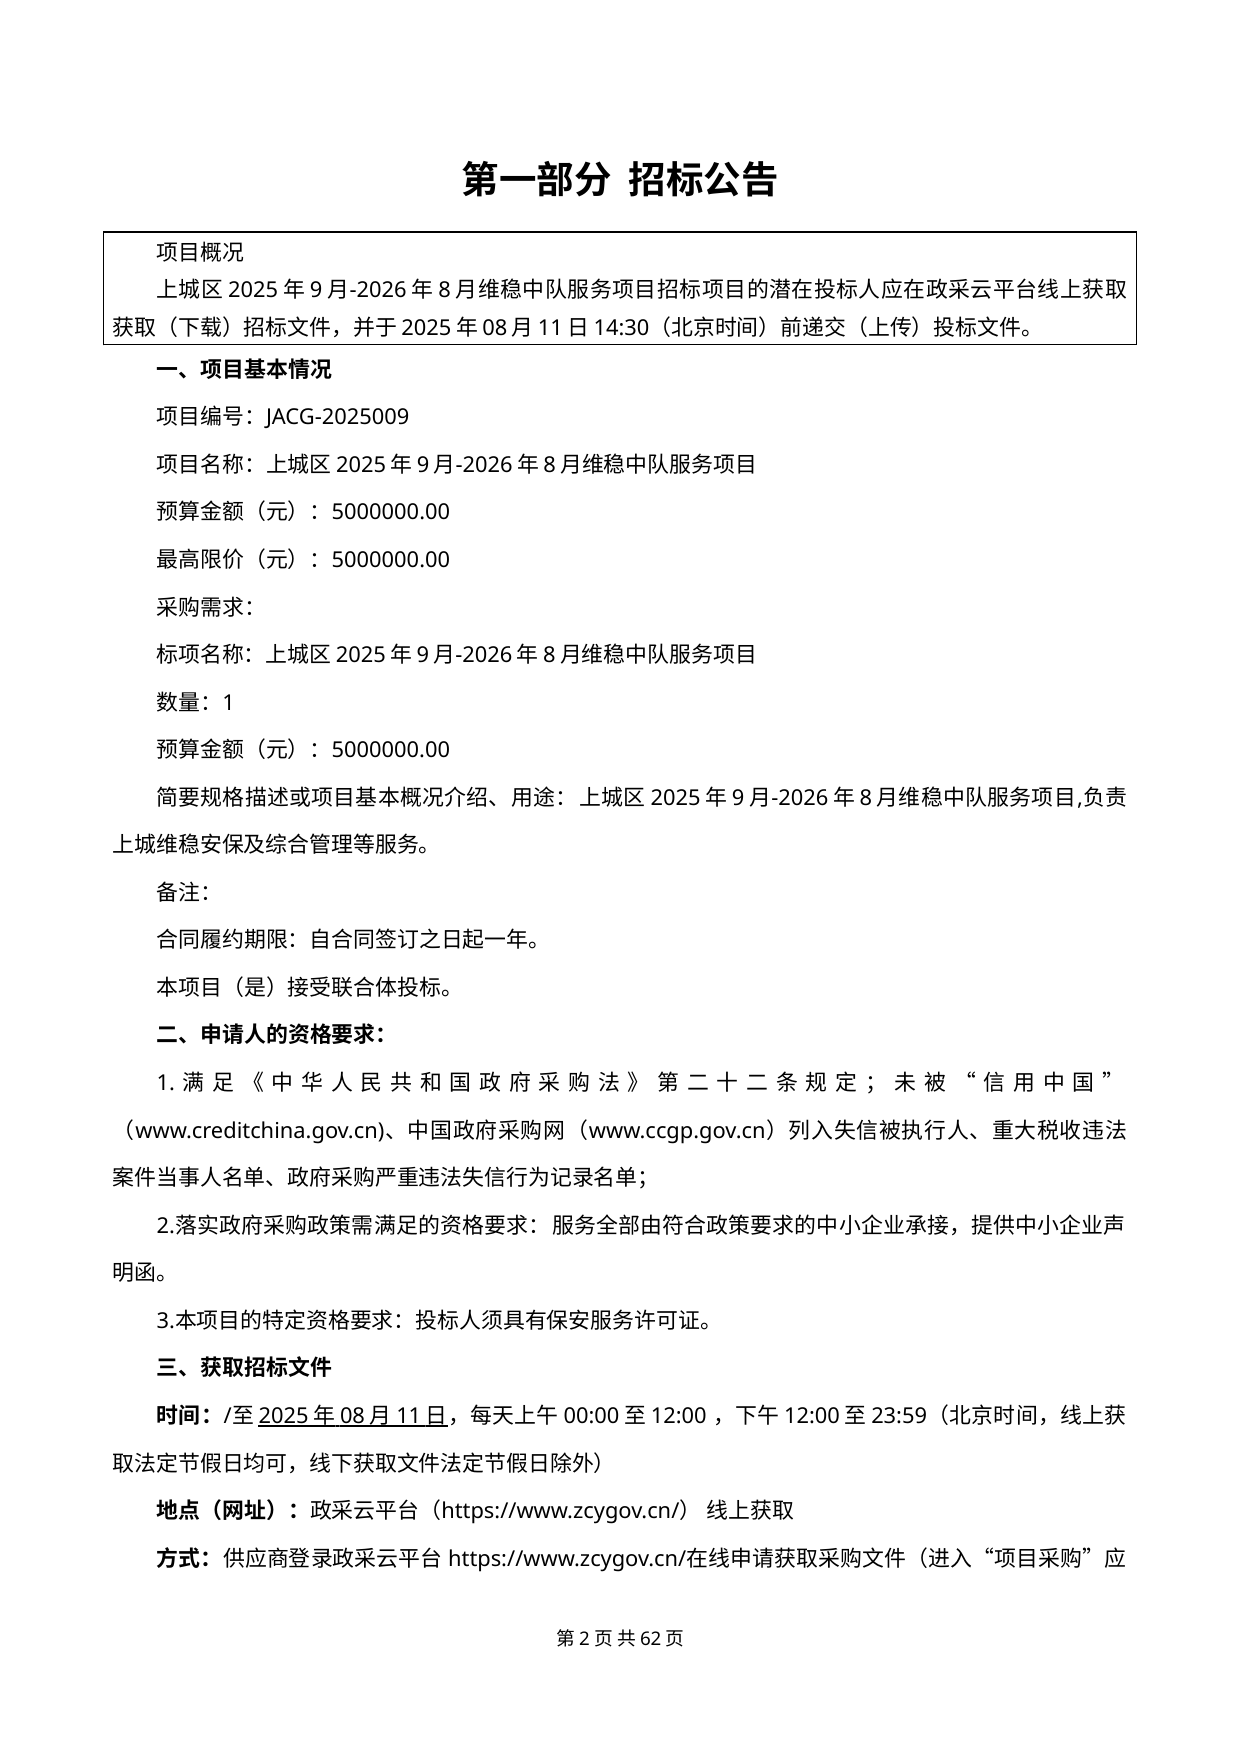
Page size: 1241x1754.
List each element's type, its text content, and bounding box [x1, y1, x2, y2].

text 二、申请人的资格要求： [112, 1017, 1128, 1049]
text 预算金额（元）：5000000.00 [112, 494, 1128, 526]
text 数量：1 [112, 685, 1128, 716]
text 采购需求： [112, 589, 1128, 621]
text 合同履约期限：自合同签订之日起一年。 [112, 922, 1128, 954]
text 项目名称：上城区2025年9月-2026年8月维稳中队服务项目 [112, 447, 1128, 478]
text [112, 1541, 1128, 1572]
text 一、项目基本情况 [112, 352, 1128, 383]
text 标项名称：上城区2025年9月-2026年8月维稳中队服务项目 [112, 637, 1128, 669]
text 项目编号：JACG-2025009 [112, 399, 1128, 431]
text 预算金额（元）：5000000.00 [112, 732, 1128, 764]
text 第一部分 招标公告 [112, 150, 1128, 204]
text 1.满足《中华人民共和国政府采购法》第二十二条规定；未被“信用中国”（www.creditchina.gov.cn)、中国政府采购网（www.ccgp.gov.cn）列入失信被执行人、重大税收违法案件当事人名单、政府采购严重违法失信行为记录名单； [112, 1065, 1128, 1192]
text 3.本项目的特定资格要求：投标人须具有保安服务许可证。 [112, 1303, 1128, 1334]
text 备注： [112, 875, 1128, 907]
text 2.落实政府采购政策需满足的资格要求：服务全部由符合政策要求的中小企业承接，提供中小企业声明函。 [112, 1208, 1128, 1287]
text 项目概况 [104, 233, 1136, 266]
text 三、获取招标文件 [112, 1350, 1128, 1382]
text 本项目（是）接受联合体投标。 [112, 970, 1128, 1002]
text 上城区2025年9月-2026年8月维稳中队服务项目招标项目的潜在投标人应在政采云平台线上获取获取（下载）招标文件，并于2025年08月11日14:30（北京时间）前递交（上传）投标文件。 [104, 269, 1136, 344]
text 地点（网址）：政采云平台（https://www.zcygov.cn/） 线上获取 [112, 1493, 1128, 1525]
text 最高限价（元）：5000000.00 [112, 542, 1128, 574]
text 时间：/至2025年08月11日，每天上午00:00至12:00 ，下午12:00至23:59（北京时间，线上获取法定节假日均可，线下获取文件法定节假日除外） [112, 1398, 1128, 1477]
text 简要规格描述或项目基本概况介绍、用途：上城区2025年9月-2026年8月维稳中队服务项目,负责上城维稳安保及综合管理等服务。 [112, 780, 1128, 859]
